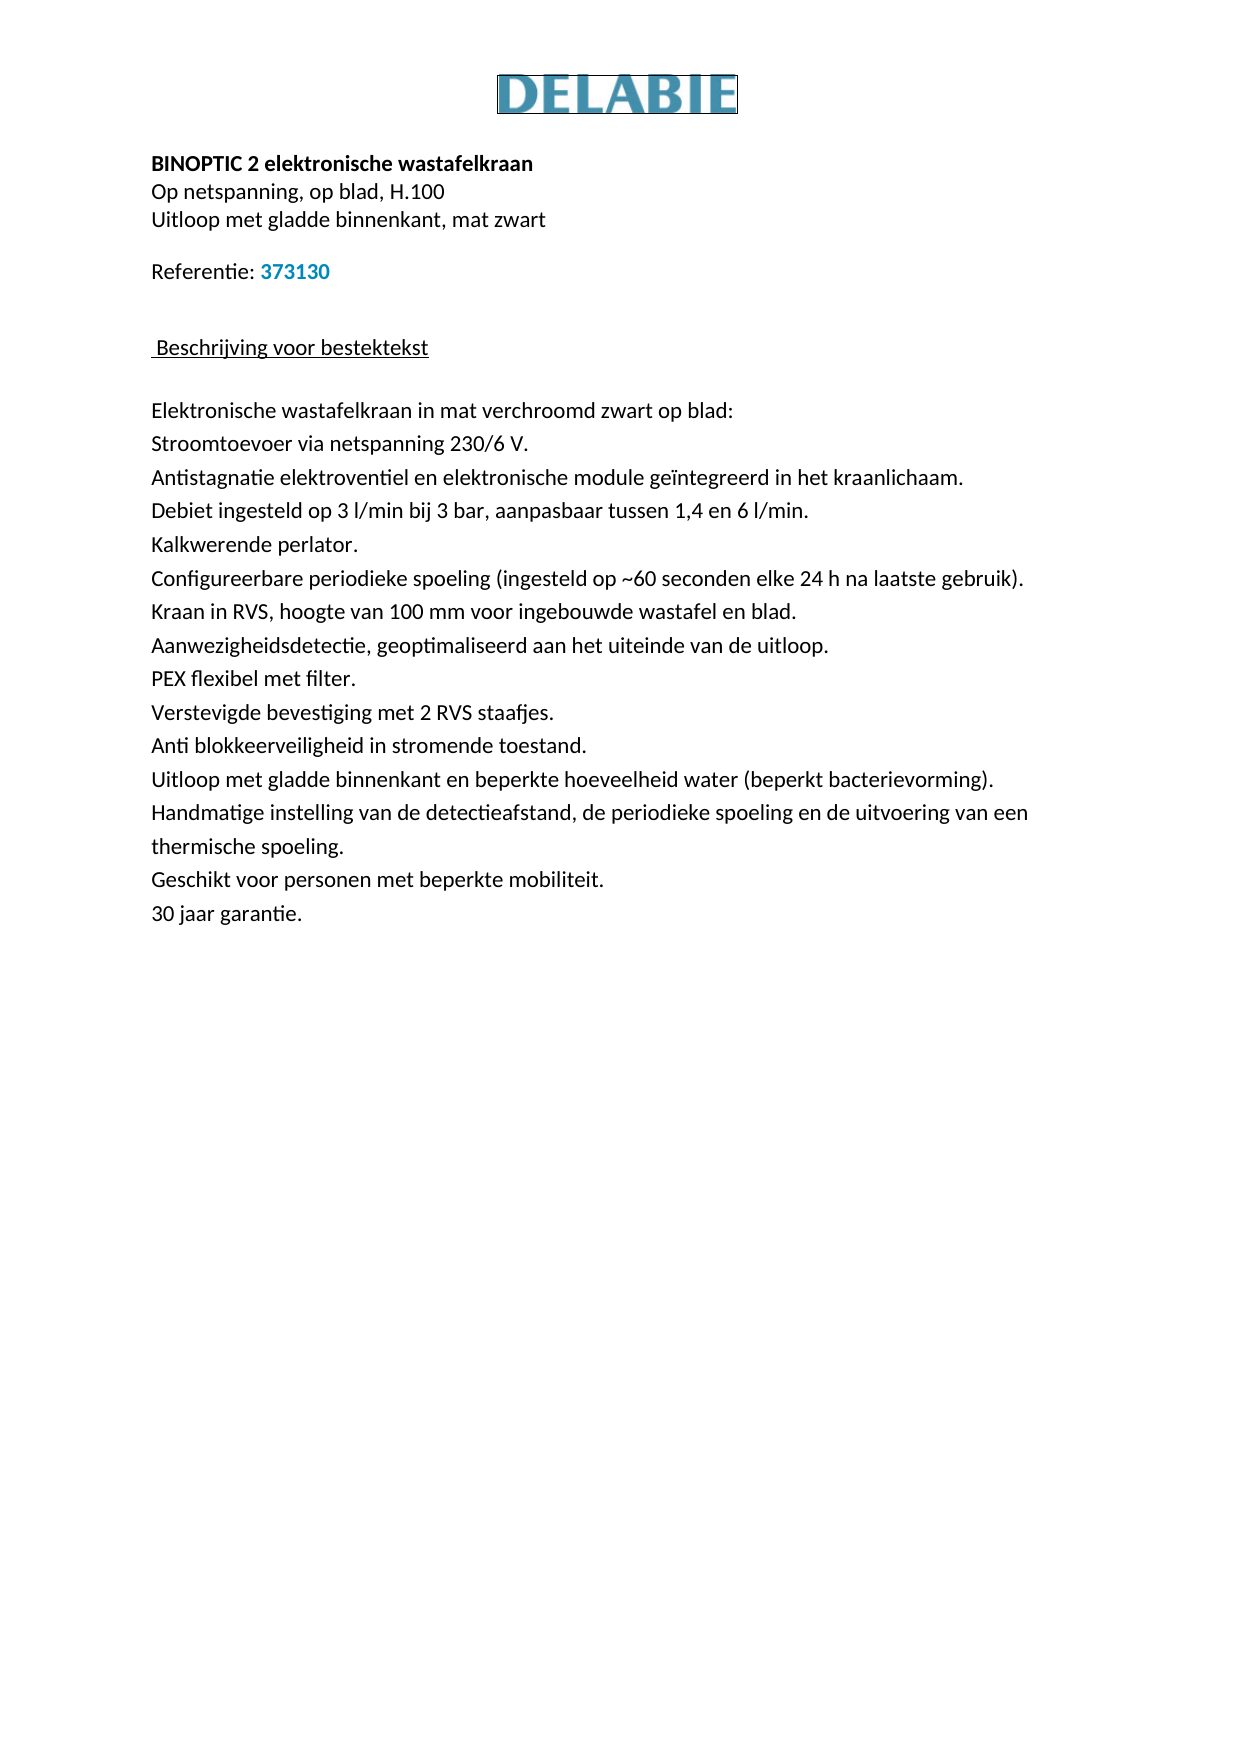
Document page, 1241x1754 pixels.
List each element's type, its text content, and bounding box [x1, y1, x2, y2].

text Verstevigde bevestiging met 2 RVS staafjes. [151, 698, 1084, 726]
text Stroomtoevoer via netspanning 230/6 V. [151, 429, 1084, 458]
text Anti blokkeerveiligheid in stromende toestand. [151, 731, 1084, 759]
text 30 jaar garantie. [151, 899, 1084, 927]
text Elektronische wastafelkraan in mat verchroomd zwart op blad: [151, 396, 1084, 424]
text Antistagnatie elektroventiel en elektronische module geïntegreerd in het kraanlichaam. [151, 463, 1084, 491]
text PEX flexibel met filter. [151, 664, 1084, 692]
text BINOPTIC 2 elektronische wastafelkraan [151, 149, 1084, 177]
text Uitloop met gladde binnenkant en beperkte hoeveelheid water (beperkt bacterievorming). [151, 765, 1084, 793]
text Configureerbare periodieke spoeling (ingesteld op ~60 seconden elke 24 h na laatste gebruik). [151, 564, 1084, 592]
text Beschrijving voor bestektekst [151, 333, 1084, 361]
text Uitloop met gladde binnenkant, mat zwart [151, 205, 1084, 233]
text Op netspanning, op blad, H.100 [151, 177, 1084, 205]
text Kalkwerende perlator. [151, 530, 1084, 558]
text Geschikt voor personen met beperkte mobiliteit. [151, 866, 1084, 894]
text Referentie: 373130 [151, 257, 1084, 285]
text Handmatige instelling van de detectieafstand, de periodieke spoeling en de uitvoering van een thermische spoeling. [151, 798, 1084, 860]
text Kraan in RVS, hoogte van 100 mm voor ingebouwde wastafel en blad. [151, 597, 1084, 625]
picture [498, 76, 737, 113]
text Aanwezigheidsdetectie, geoptimaliseerd aan het uiteinde van de uitloop. [151, 631, 1084, 659]
text Debiet ingesteld op 3 l/min bij 3 bar, aanpasbaar tussen 1,4 en 6 l/min. [151, 497, 1084, 525]
